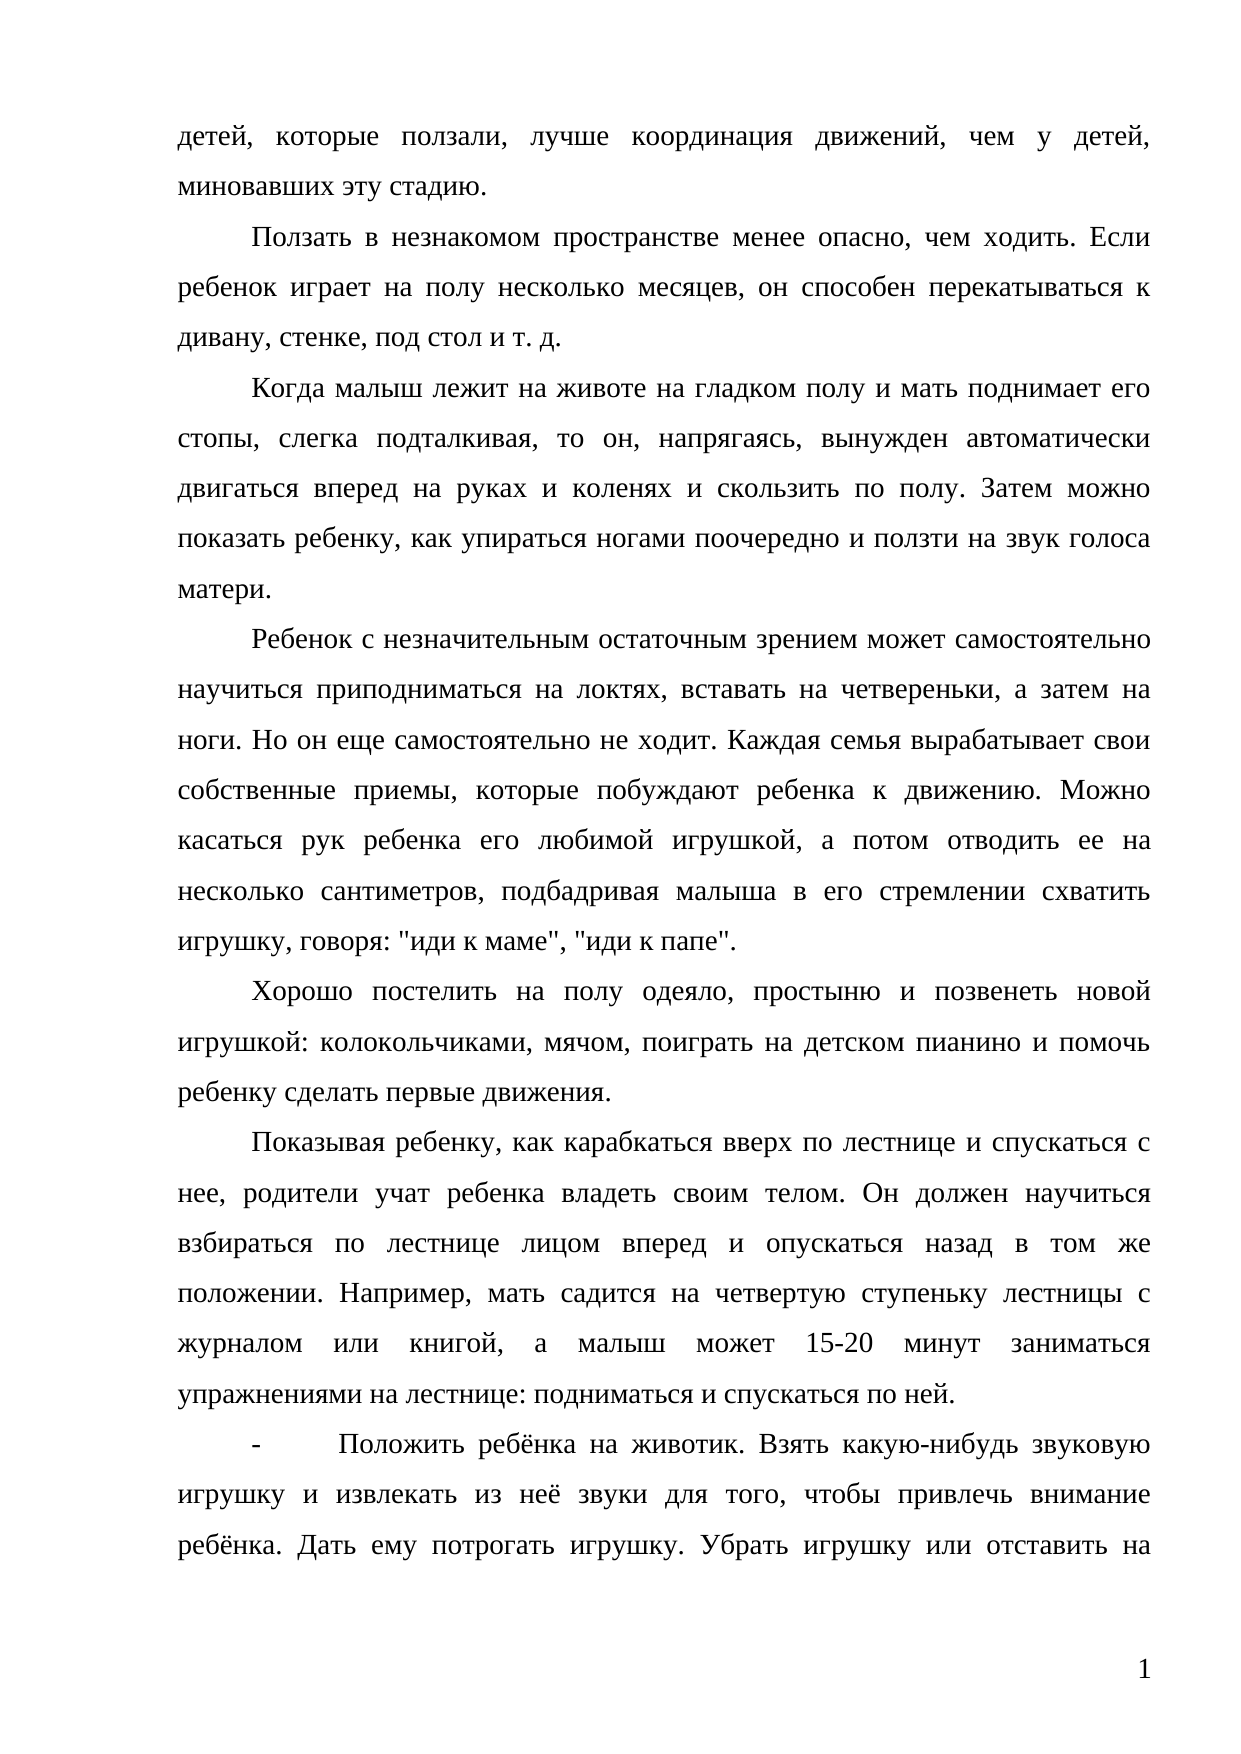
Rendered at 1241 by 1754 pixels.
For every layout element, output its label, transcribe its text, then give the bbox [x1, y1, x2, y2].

text Ребенок с незначительным остаточным зрением может самостоятельно научиться приподниматься на локтях, вставать на четвереньки, а затем на ноги. Но он еще самостоятельно не ходит. Каждая семья вырабатывает свои собственные приемы, которые побуждают ребенка к движению. Можно касаться рук ребенка его любимой игрушкой, а потом отводить ее на несколько сантиметров, подбадривая малыша в его стремлении схватить игрушку, говоря: "иди к маме", "иди к папе". [177, 621, 1152, 957]
text Ползать в незнакомом пространстве менее опасно, чем ходить. Если ребенок играет на полу несколько месяцев, он способен перекатываться к дивану, стенке, под стол и т. д. [177, 219, 1152, 353]
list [177, 1426, 1152, 1560]
text Хорошо постелить на полу одеяло, простыню и позвенеть новой игрушкой: колокольчиками, мячом, поиграть на детском пианино и помочь ребенку сделать первые движения. [177, 973, 1152, 1108]
text Когда малыш лежит на животе на гладком полу и мать поднимает его стопы, слегка подталкивая, то он, напрягаясь, вынужден автоматически двигаться вперед на руках и коленях и скользить по полу. Затем можно показать ребенку, как упираться ногами поочередно и ползти на звук голоса матери. [177, 370, 1152, 604]
text Показывая ребенку, как карабкаться вверх по лестнице и спускаться с нее, родители учат ребенка владеть своим телом. Он должен научиться взбираться по лестнице лицом вперед и опускаться назад в том же положении. Например, мать садится на четвертую ступеньку лестницы с журналом или книгой, а малыш может 15-20 минут заниматься упражнениями на лестнице: подниматься и спускаться по ней. [177, 1124, 1152, 1409]
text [177, 118, 1152, 202]
